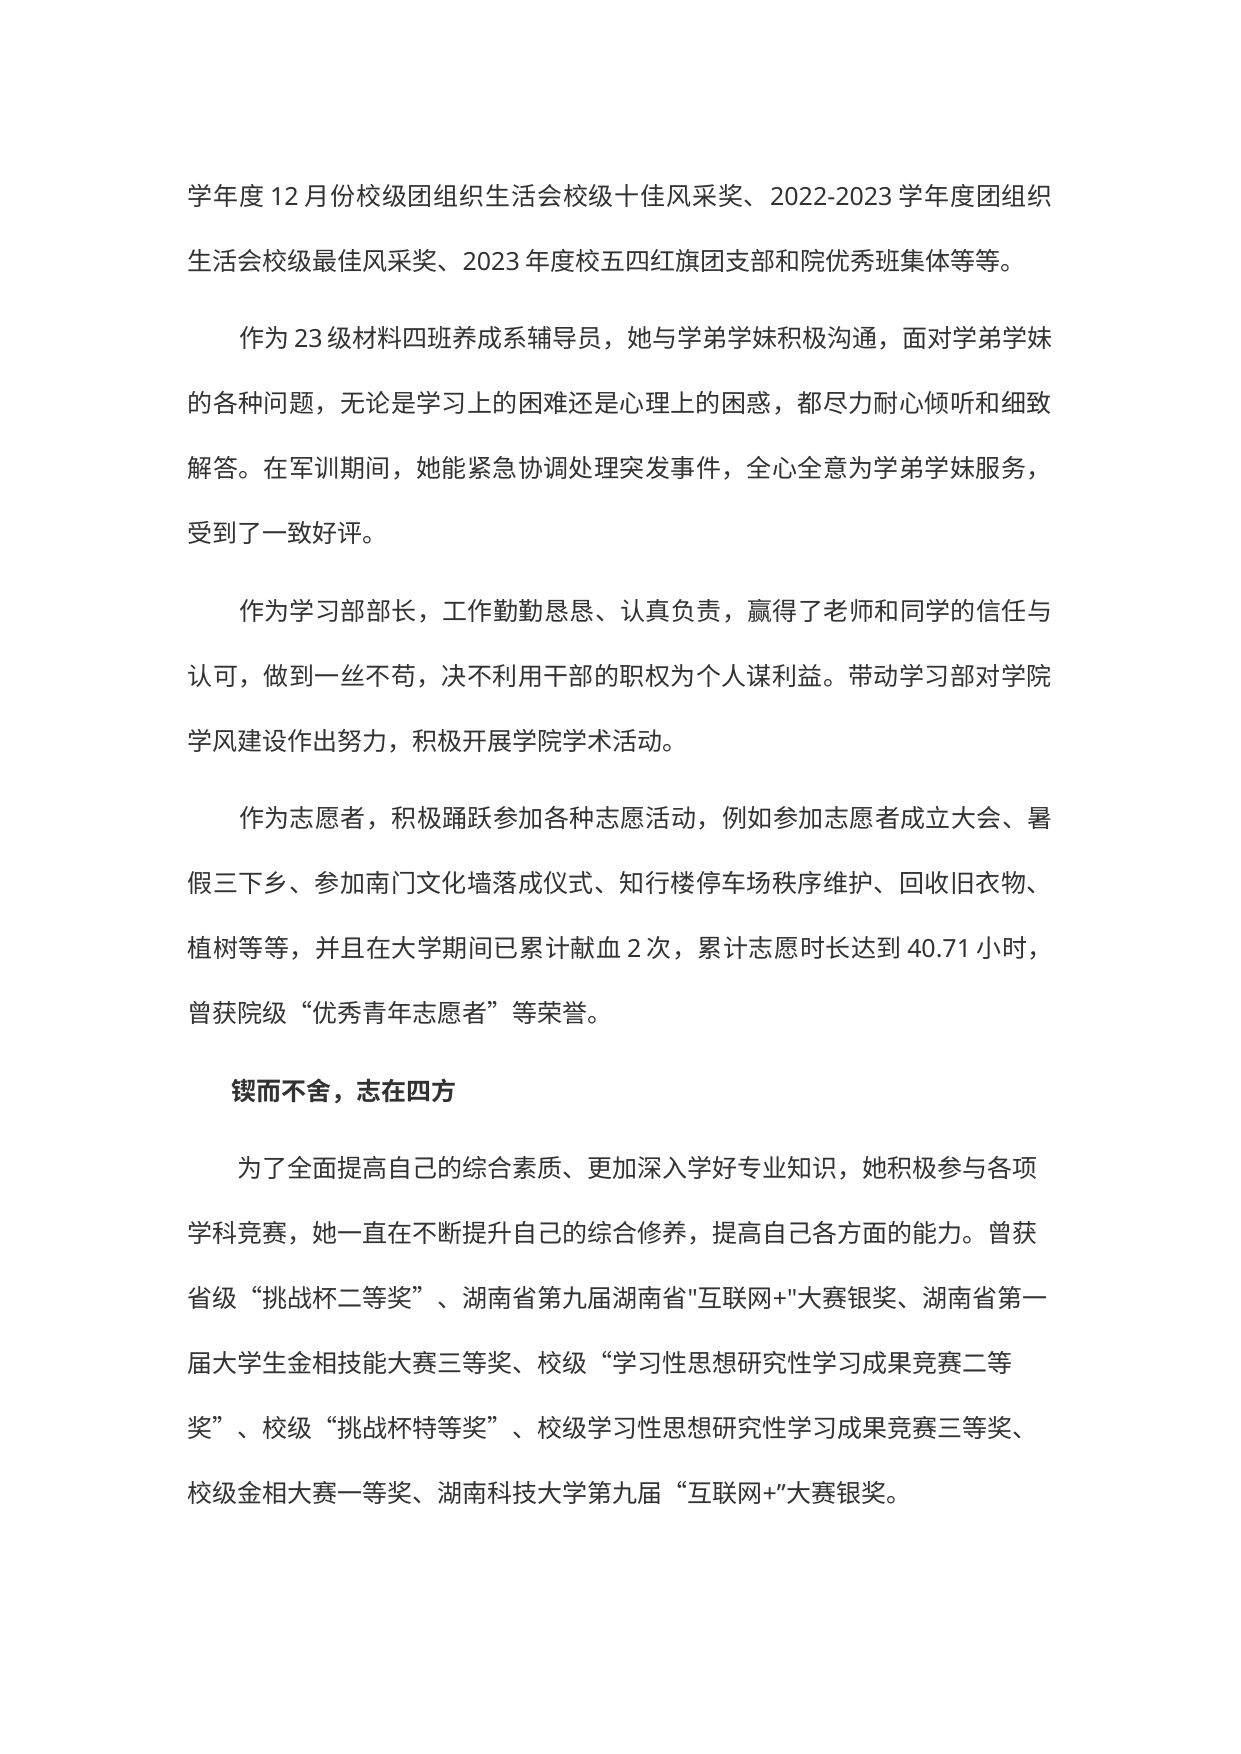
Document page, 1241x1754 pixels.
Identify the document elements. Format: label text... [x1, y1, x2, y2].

text 为了全面提高自己的综合素质、更加深入学好专业知识，她积极参与各项学科竞赛，她一直在不断提升自己的综合修养，提高自己各方面的能力。曾获省级“挑战杯二等奖”、湖南省第九届湖南省"互联网+"大赛银奖、湖南省第一届大学生金相技能大赛三等奖、校级“学习性思想研究性学习成果竞赛二等奖”、校级“挑战杯特等奖”、校级学习性思想研究性学习成果竞赛三等奖、校级金相大赛一等奖、湖南科技大学第九届“互联网+”大赛银奖。 [187, 1134, 1053, 1524]
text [187, 162, 1053, 292]
text 作为学习部部长，工作勤勤恳恳、认真负责，赢得了老师和同学的信任与认可，做到一丝不苟，决不利用干部的职权为个人谋利益。带动学习部对学院学风建设作出努力，积极开展学院学术活动。 [187, 577, 1053, 772]
text 作为23级材料四班养成系辅导员，她与学弟学妹积极沟通，面对学弟学妹的各种问题，无论是学习上的困难还是心理上的困惑，都尽力耐心倾听和细致解答。在军训期间，她能紧急协调处理突发事件，全心全意为学弟学妹服务，受到了一致好评。 [187, 304, 1053, 564]
text 锲而不舍，志在四方 [187, 1057, 1053, 1122]
text 作为志愿者，积极踊跃参加各种志愿活动，例如参加志愿者成立大会、暑假三下乡、参加南门文化墙落成仪式、知行楼停车场秩序维护、回收旧衣物、植树等等，并且在大学期间已累计献血2次，累计志愿时长达到40.71小时，曾获院级“优秀青年志愿者”等荣誉。 [187, 784, 1053, 1044]
